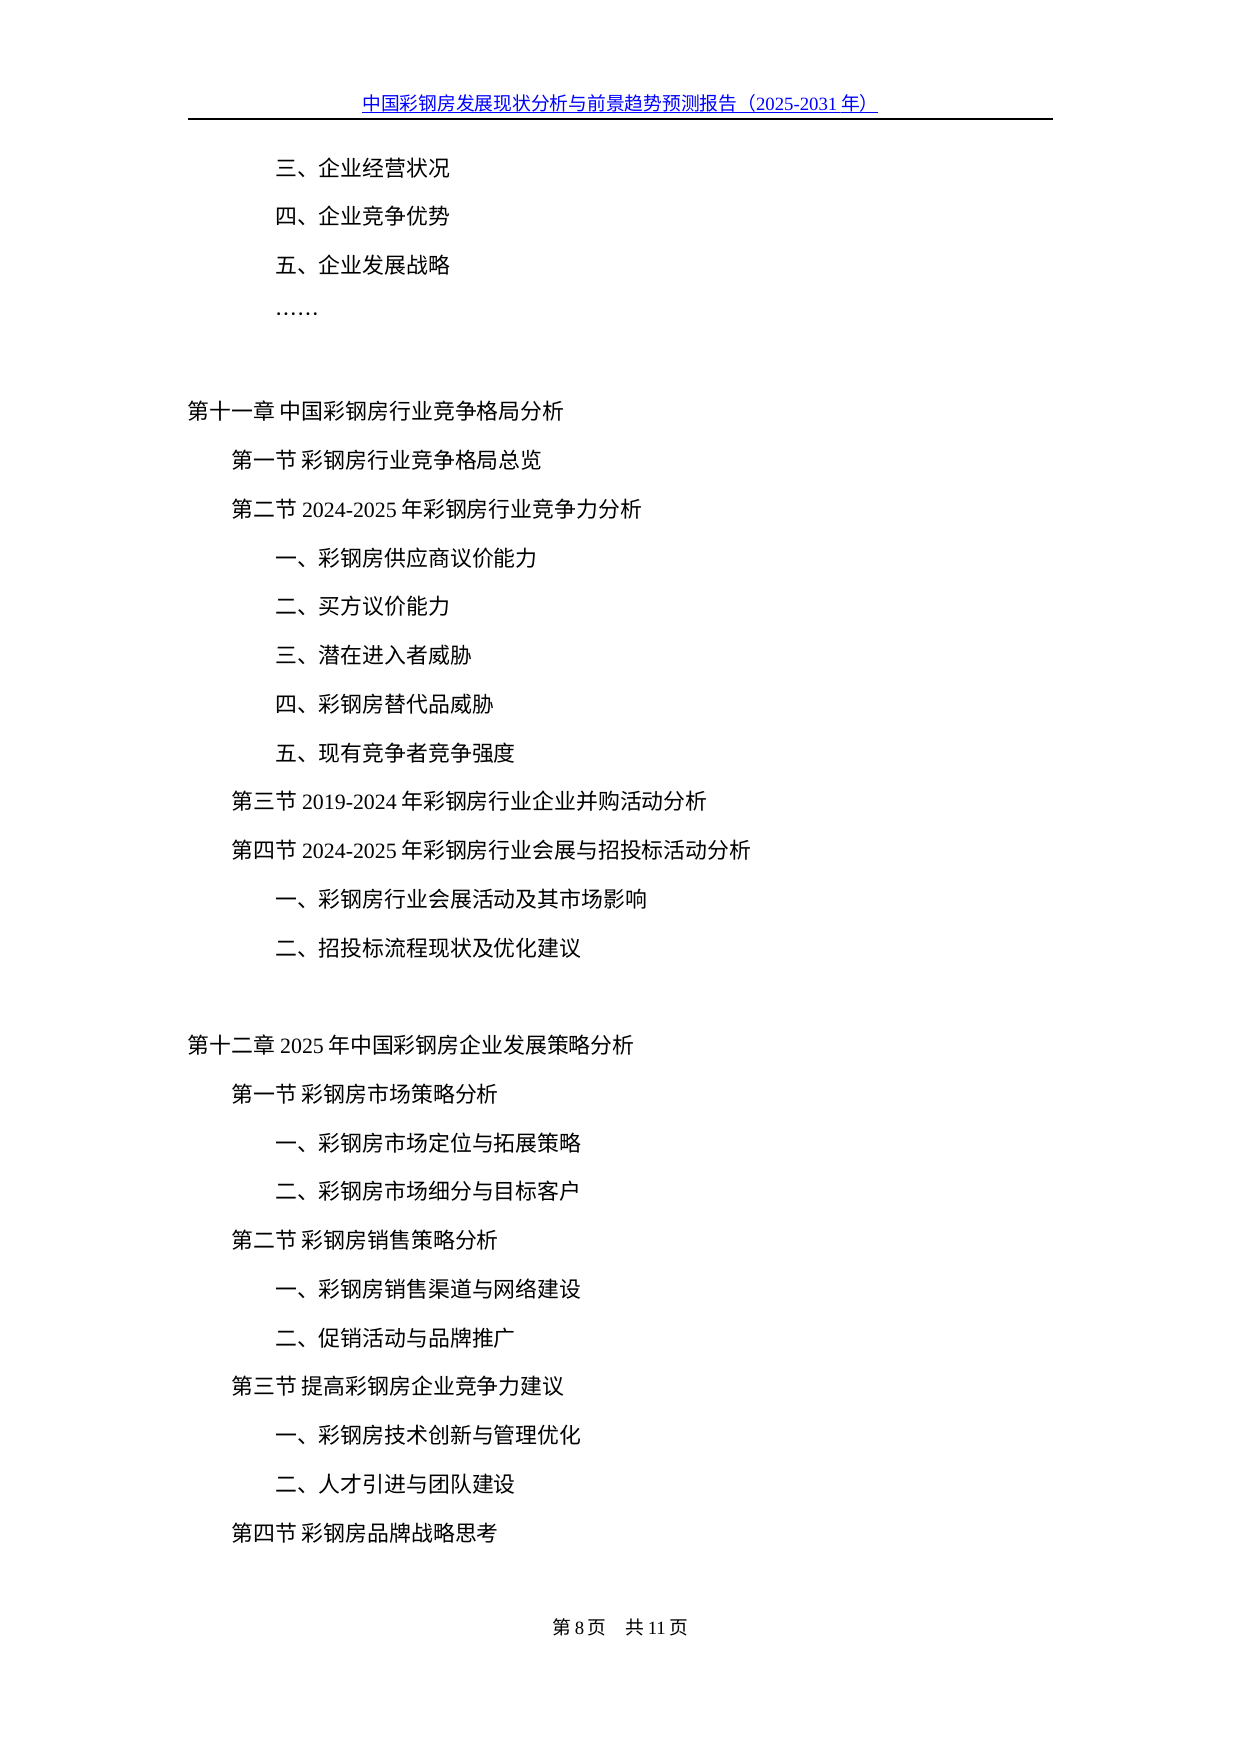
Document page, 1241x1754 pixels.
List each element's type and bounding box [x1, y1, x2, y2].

text [187, 150, 1053, 1548]
